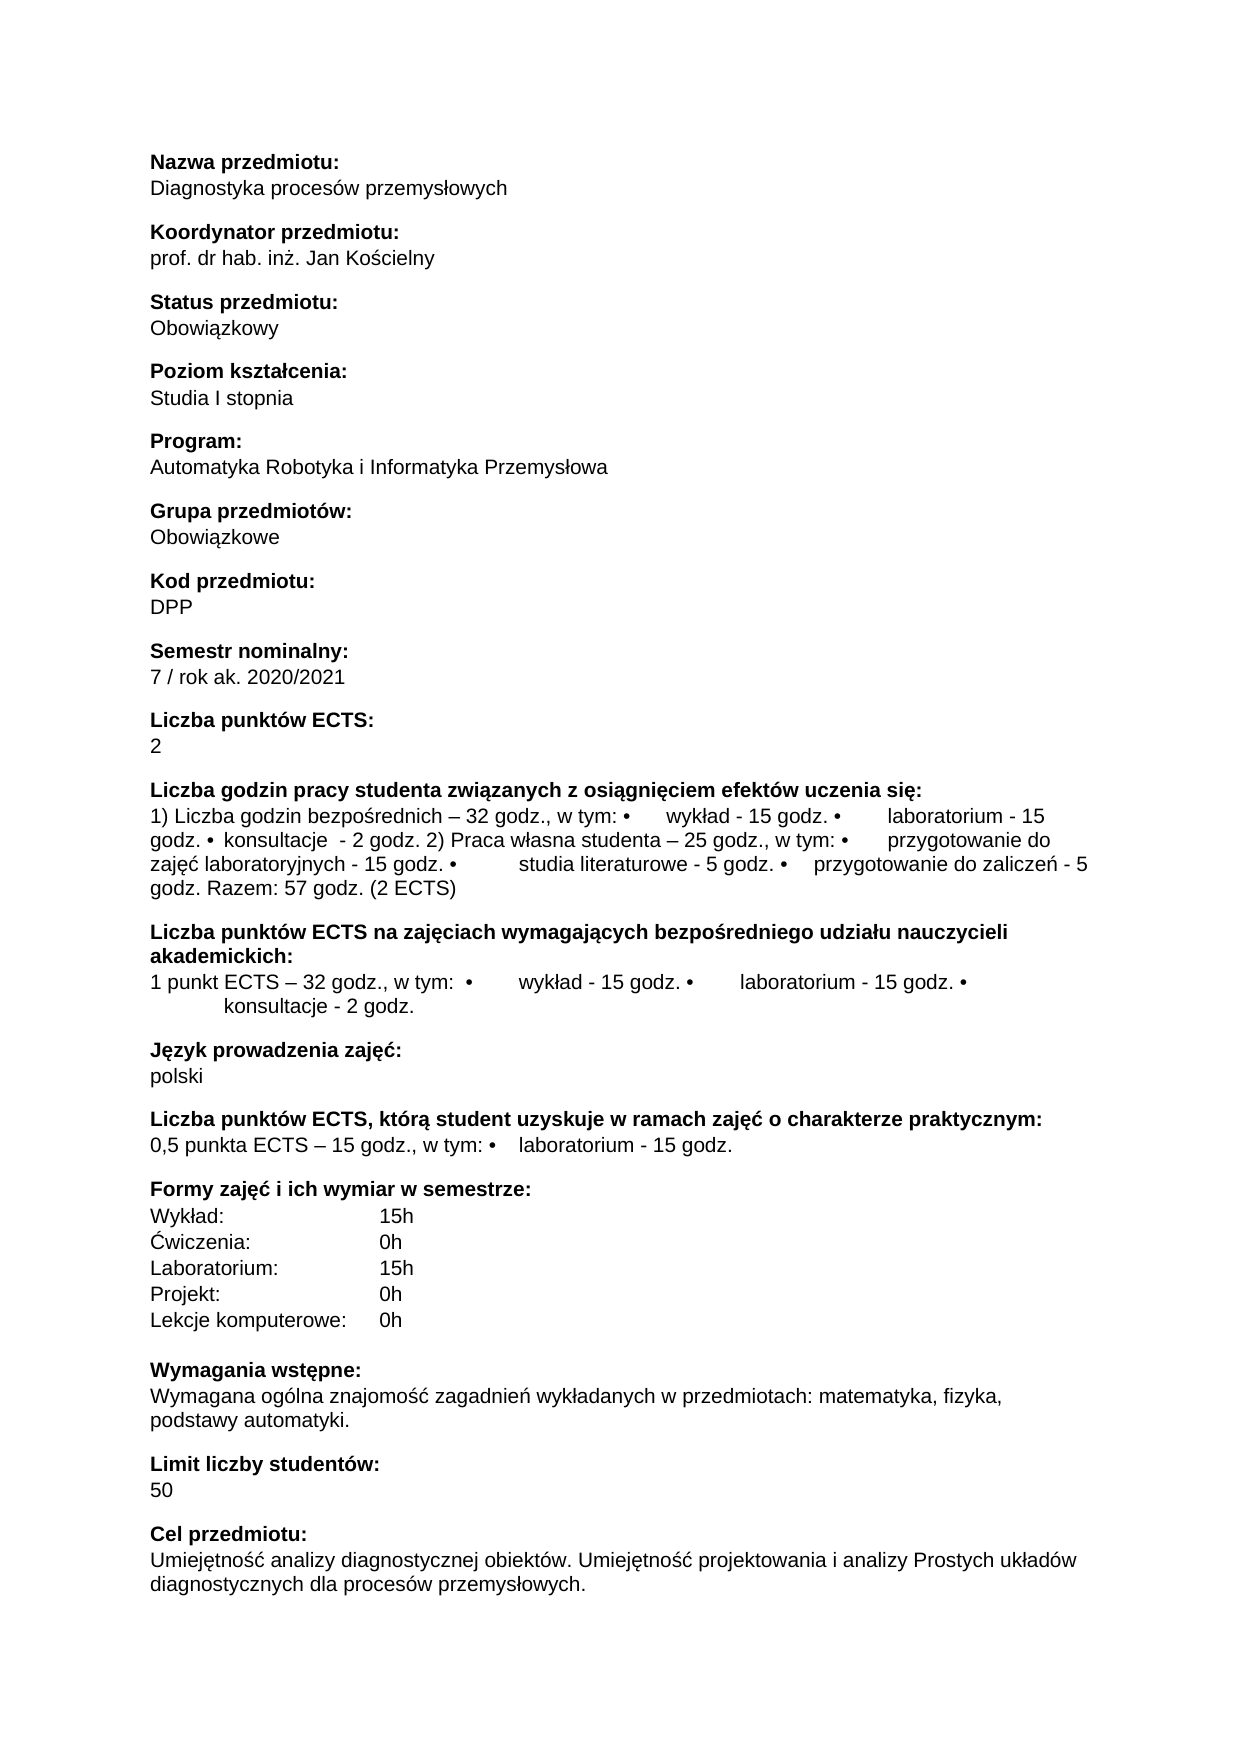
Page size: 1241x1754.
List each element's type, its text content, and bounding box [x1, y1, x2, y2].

text Wymagania wstępne: [150, 1358, 1090, 1382]
text Cel przedmiotu: [150, 1521, 1090, 1545]
text Diagnostyka procesów przemysłowych [150, 176, 1090, 200]
table_cell 15h [369, 1254, 597, 1280]
table_cell Laboratorium: [140, 1256, 367, 1280]
text Limit liczby studentów: [150, 1452, 1090, 1476]
text Liczba punktów ECTS: [150, 708, 1090, 732]
text Kod przedmiotu: [150, 569, 1090, 593]
text Obowiązkowe [150, 525, 1090, 549]
table_cell Lekcje komputerowe: [140, 1308, 367, 1332]
text Formy zajęć i ich wymiar w semestrze: [150, 1177, 1090, 1201]
table_cell 0h [369, 1280, 597, 1306]
text Umiejętność analizy diagnostycznej obiektów. Umiejętność projektowania i analizy Prostych układów diagnostycznych dla procesów przemysłowych. [150, 1547, 1090, 1595]
text 1) Liczba godzin bezpośrednich – 32 godz., w tym: • wykład - 15 godz. • laboratorium - 15 godz. • konsultacje - 2 godz. 2) Praca własna studenta – 25 godz., w tym: • przygotowanie do zajęć laboratoryjnych - 15 godz. • studia literaturowe - 5 godz. • przygotowanie do zaliczeń - 5 godz. Razem: 57 godz. (2 ECTS) [150, 804, 1090, 900]
text Status przedmiotu: [150, 289, 1090, 313]
table_cell 0h [369, 1306, 597, 1332]
table_cell Projekt: [140, 1282, 367, 1306]
text Studia I stopnia [150, 385, 1090, 409]
text 2 [150, 734, 1090, 758]
text Wymagana ogólna znajomość zagadnień wykładanych w przedmiotach: matematyka, fizyka, podstawy automatyki. [150, 1384, 1090, 1432]
text Grupa przedmiotów: [150, 499, 1090, 523]
text DPP [150, 595, 1090, 619]
text 50 [150, 1478, 1090, 1502]
table_header Wykład: [140, 1204, 367, 1228]
text prof. dr hab. inż. Jan Kościelny [150, 246, 1090, 270]
table_cell 0h [369, 1228, 597, 1254]
text Język prowadzenia zajęć: [150, 1037, 1090, 1061]
text Obowiązkowy [150, 316, 1090, 339]
text Liczba punktów ECTS, którą student uzyskuje w ramach zajęć o charakterze praktycznym: [150, 1107, 1090, 1131]
text polski [150, 1063, 1090, 1087]
text Nazwa przedmiotu: [150, 150, 1090, 174]
table_header 15h [369, 1204, 597, 1228]
text 0,5 punkta ECTS – 15 godz., w tym: • laboratorium - 15 godz. [150, 1133, 1090, 1157]
text Koordynator przedmiotu: [150, 220, 1090, 244]
text 7 / rok ak. 2020/2021 [150, 664, 1090, 688]
text Semestr nominalny: [150, 638, 1090, 662]
text Liczba punktów ECTS na zajęciach wymagających bezpośredniego udziału nauczycieli akademickich: [150, 920, 1090, 968]
text Program: [150, 429, 1090, 453]
table_cell Ćwiczenia: [140, 1230, 367, 1254]
text Automatyka Robotyka i Informatyka Przemysłowa [150, 455, 1090, 479]
text Liczba godzin pracy studenta związanych z osiągnięciem efektów uczenia się: [150, 778, 1090, 802]
text Poziom kształcenia: [150, 359, 1090, 383]
text 1 punkt ECTS – 32 godz., w tym: • wykład - 15 godz. • laboratorium - 15 godz. • konsultacje - 2 godz. [150, 970, 1090, 1018]
